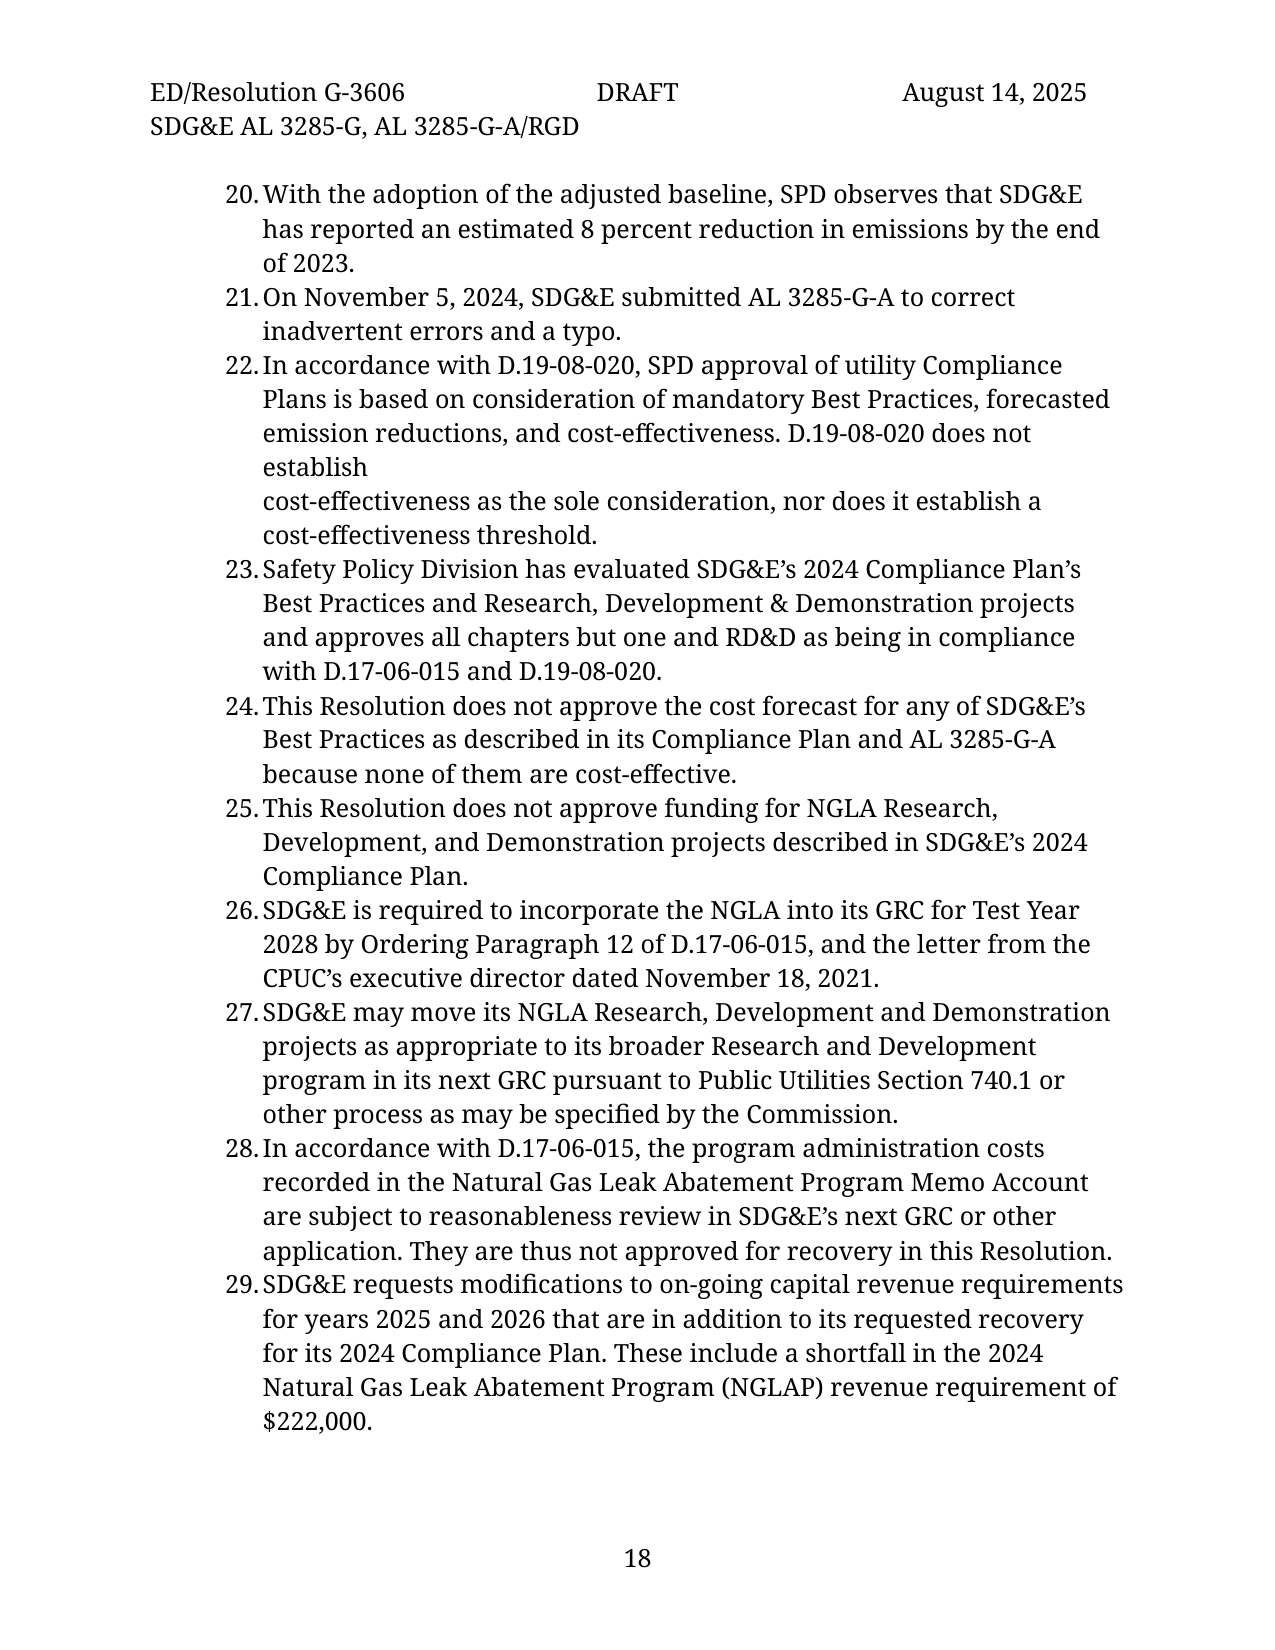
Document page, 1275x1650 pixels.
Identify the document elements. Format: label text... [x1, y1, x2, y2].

list On November 5, 2024, SDG&E submitted AL 3285-G-A to correct inadvertent errors and a typo. [225, 279, 1125, 347]
list SDG&E may move its NGLA Research, Development and Demonstration projects as appropriate to its broader Research and Development program in its next GRC pursuant to Public Utilities Section 740.1 or other process as may be specified by the Commission. [225, 995, 1125, 1131]
list In accordance with D.17-06-015, the program administration costs recorded in the Natural Gas Leak Abatement Program Memo Account are subject to reasonableness review in SDG&E’s next GRC or other application. They are thus not approved for recovery in this Resolution. [225, 1131, 1125, 1267]
list This Resolution does not approve the cost forecast for any of SDG&E’s Best Practices as described in its Compliance Plan and AL 3285-G-A because none of them are cost-effective. [225, 688, 1125, 790]
list Safety Policy Division has evaluated SDG&E’s 2024 Compliance Plan’s Best Practices and Research, Development & Demonstration projects and approves all chapters but one and RD&D as being in compliance with D.17-06-015 and D.19-08-020. [225, 552, 1125, 688]
list With the adoption of the adjusted baseline, SPD observes that SDG&E has reported an estimated 8 percent reduction in emissions by the end of 2023. [225, 177, 1125, 279]
list This Resolution does not approve funding for NGLA Research, Development, and Demonstration projects described in SDG&E’s 2024 Compliance Plan. [225, 790, 1125, 892]
list In accordance with D.19-08-020, SPD approval of utility Compliance Plans is based on consideration of mandatory Best Practices, forecasted emission reductions, and cost-effectiveness. D.19-08-020 does not establish cost-effectiveness as the sole consideration, nor does it establish a cost-effectiveness threshold. [225, 347, 1125, 552]
list SDG&E requests modifications to on-going capital revenue requirements for years 2025 and 2026 that are in addition to its requested recovery for its 2024 Compliance Plan. These include a shortfall in the 2024 Natural Gas Leak Abatement Program (NGLAP) revenue requirement of $222,000. [225, 1267, 1125, 1437]
list SDG&E is required to incorporate the NGLA into its GRC for Test Year 2028 by Ordering Paragraph 12 of D.17-06-015, and the letter from the CPUC’s executive director dated November 18, 2021. [225, 892, 1125, 995]
